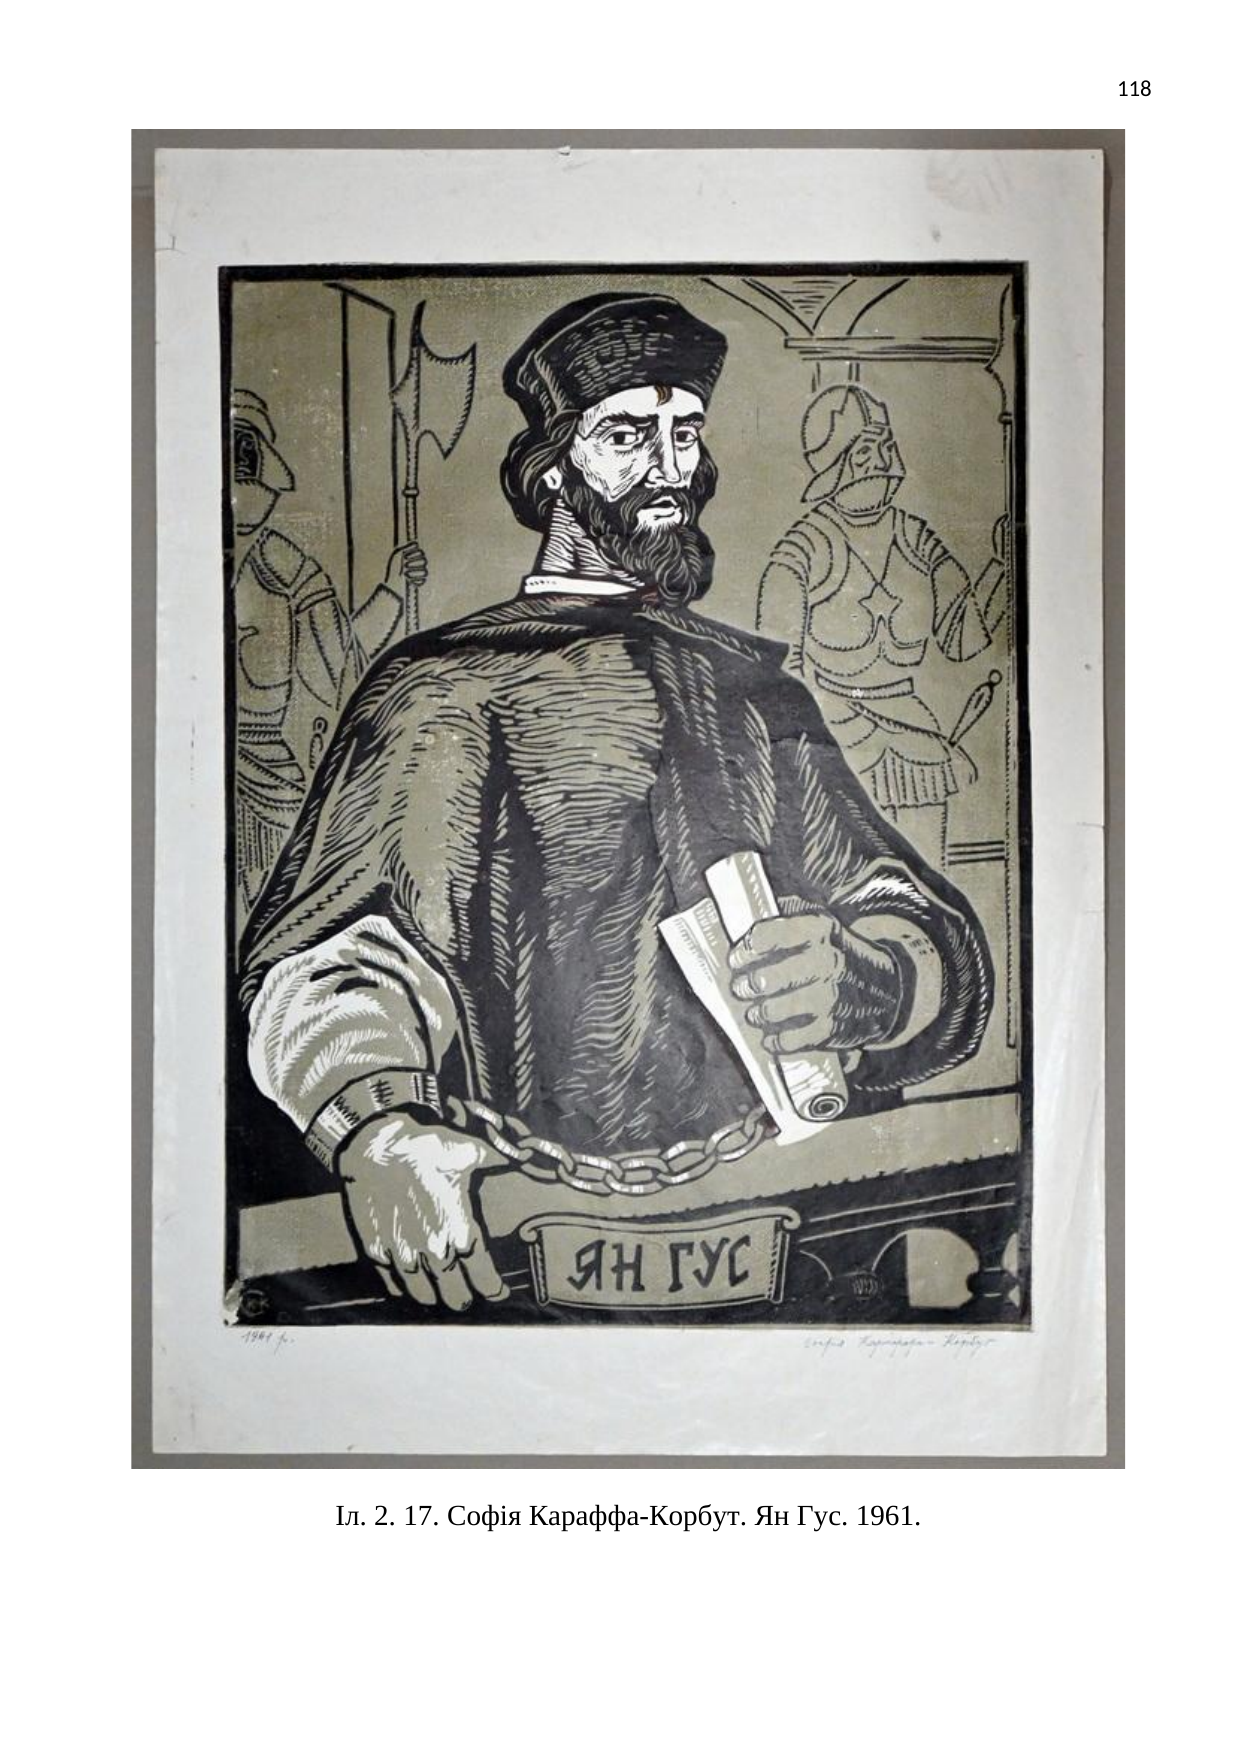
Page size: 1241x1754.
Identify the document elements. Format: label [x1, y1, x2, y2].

table_cell [74, 1498, 1183, 1564]
table_header [74, 130, 1183, 1498]
picture [131, 129, 1126, 1469]
